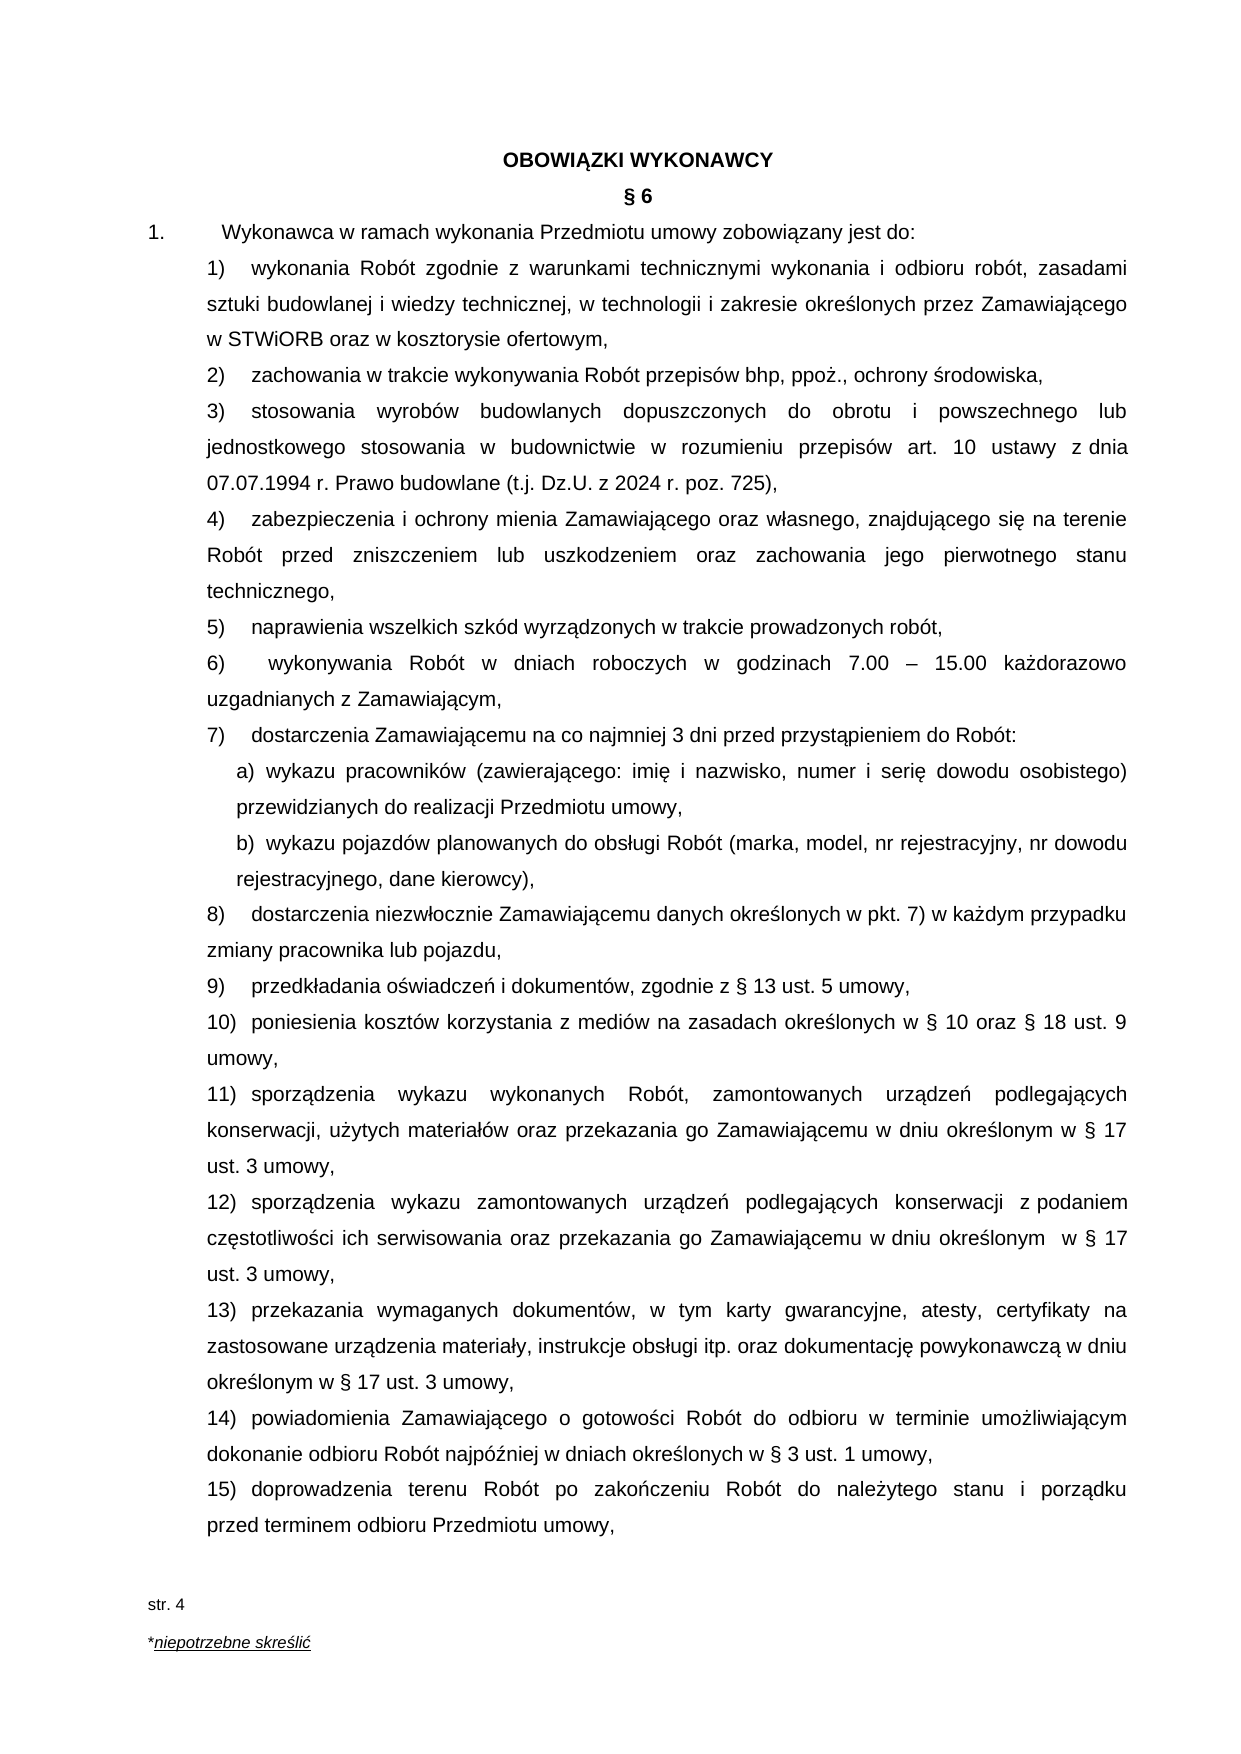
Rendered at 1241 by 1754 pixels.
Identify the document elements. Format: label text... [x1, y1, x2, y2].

text § 6 [148, 183, 1128, 207]
text OBOWIĄZKI WYKONAWCY [148, 148, 1128, 172]
list zabezpieczenia i ochrony mienia Zamawiającego oraz własnego, znajdującego się na terenie Robót przed zniszczeniem lub uszkodzeniem oraz zachowania jego pierwotnego stanu technicznego, [207, 507, 1128, 603]
list stosowania wyrobów budowlanych dopuszczonych do obrotu i powszechnego lub jednostkowego stosowania w budownictwie w rozumieniu przepisów art. 10 ustawy z dnia 07.07.1994 r. Prawo budowlane (t.j. Dz.U. z 2024 r. poz. 725), [207, 399, 1128, 495]
list wykazu pojazdów planowanych do obsługi Robót (marka, model, nr rejestracyjny, nr dowodu rejestracyjnego, dane kierowcy), [236, 830, 1128, 890]
list poniesienia kosztów korzystania z mediów na zasadach określonych w § 10 oraz § 18 ust. 9 umowy, [207, 1010, 1128, 1070]
list wykonania Robót zgodnie z warunkami technicznymi wykonania i odbioru robót, zasadami sztuki budowlanej i wiedzy technicznej, w technologii i zakresie określonych przez Zamawiającego w STWiORB oraz w kosztorysie ofertowym, [207, 255, 1128, 351]
list przedkładania oświadczeń i dokumentów, zgodnie z § 13 ust. 5 umowy, [207, 974, 1128, 998]
list przekazania wymaganych dokumentów, w tym karty gwarancyjne, atesty, certyfikaty na zastosowane urządzenia materiały, instrukcje obsługi itp. oraz dokumentację powykonawczą w dniu określonym w § 17 ust. 3 umowy, [207, 1298, 1128, 1393]
list dostarczenia Zamawiającemu na co najmniej 3 dni przed przystąpieniem do Robót: [207, 723, 1128, 747]
list zachowania w trakcie wykonywania Robót przepisów bhp, ppoż., ochrony środowiska, [207, 363, 1128, 387]
list sporządzenia wykazu wykonanych Robót, zamontowanych urządzeń podlegających konserwacji, użytych materiałów oraz przekazania go Zamawiającemu w dniu określonym w § 17 ust. 3 umowy, [207, 1082, 1128, 1178]
list Wykonawca w ramach wykonania Przedmiotu umowy zobowiązany jest do: [148, 219, 1128, 243]
list naprawienia wszelkich szkód wyrządzonych w trakcie prowadzonych robót, [207, 615, 1128, 639]
list doprowadzenia terenu Robót po zakończeniu Robót do należytego stanu i porządku przed terminem odbioru Przedmiotu umowy, [207, 1477, 1128, 1537]
list dostarczenia niezwłocznie Zamawiającemu danych określonych w pkt. 7) w każdym przypadku zmiany pracownika lub pojazdu, [207, 902, 1128, 962]
list wykonywania Robót w dniach roboczych w godzinach 7.00 – 15.00 każdorazowo uzgadnianych z Zamawiającym, [207, 651, 1128, 711]
list sporządzenia wykazu zamontowanych urządzeń podlegających konserwacji z podaniem częstotliwości ich serwisowania oraz przekazania go Zamawiającemu w dniu określonym w § 17 ust. 3 umowy, [207, 1190, 1128, 1286]
list wykazu pracowników (zawierającego: imię i nazwisko, numer i serię dowodu osobistego) przewidzianych do realizacji Przedmiotu umowy, [236, 758, 1128, 818]
list powiadomienia Zamawiającego o gotowości Robót do odbioru w terminie umożliwiającym dokonanie odbioru Robót najpóźniej w dniach określonych w § 3 ust. 1 umowy, [207, 1405, 1128, 1465]
